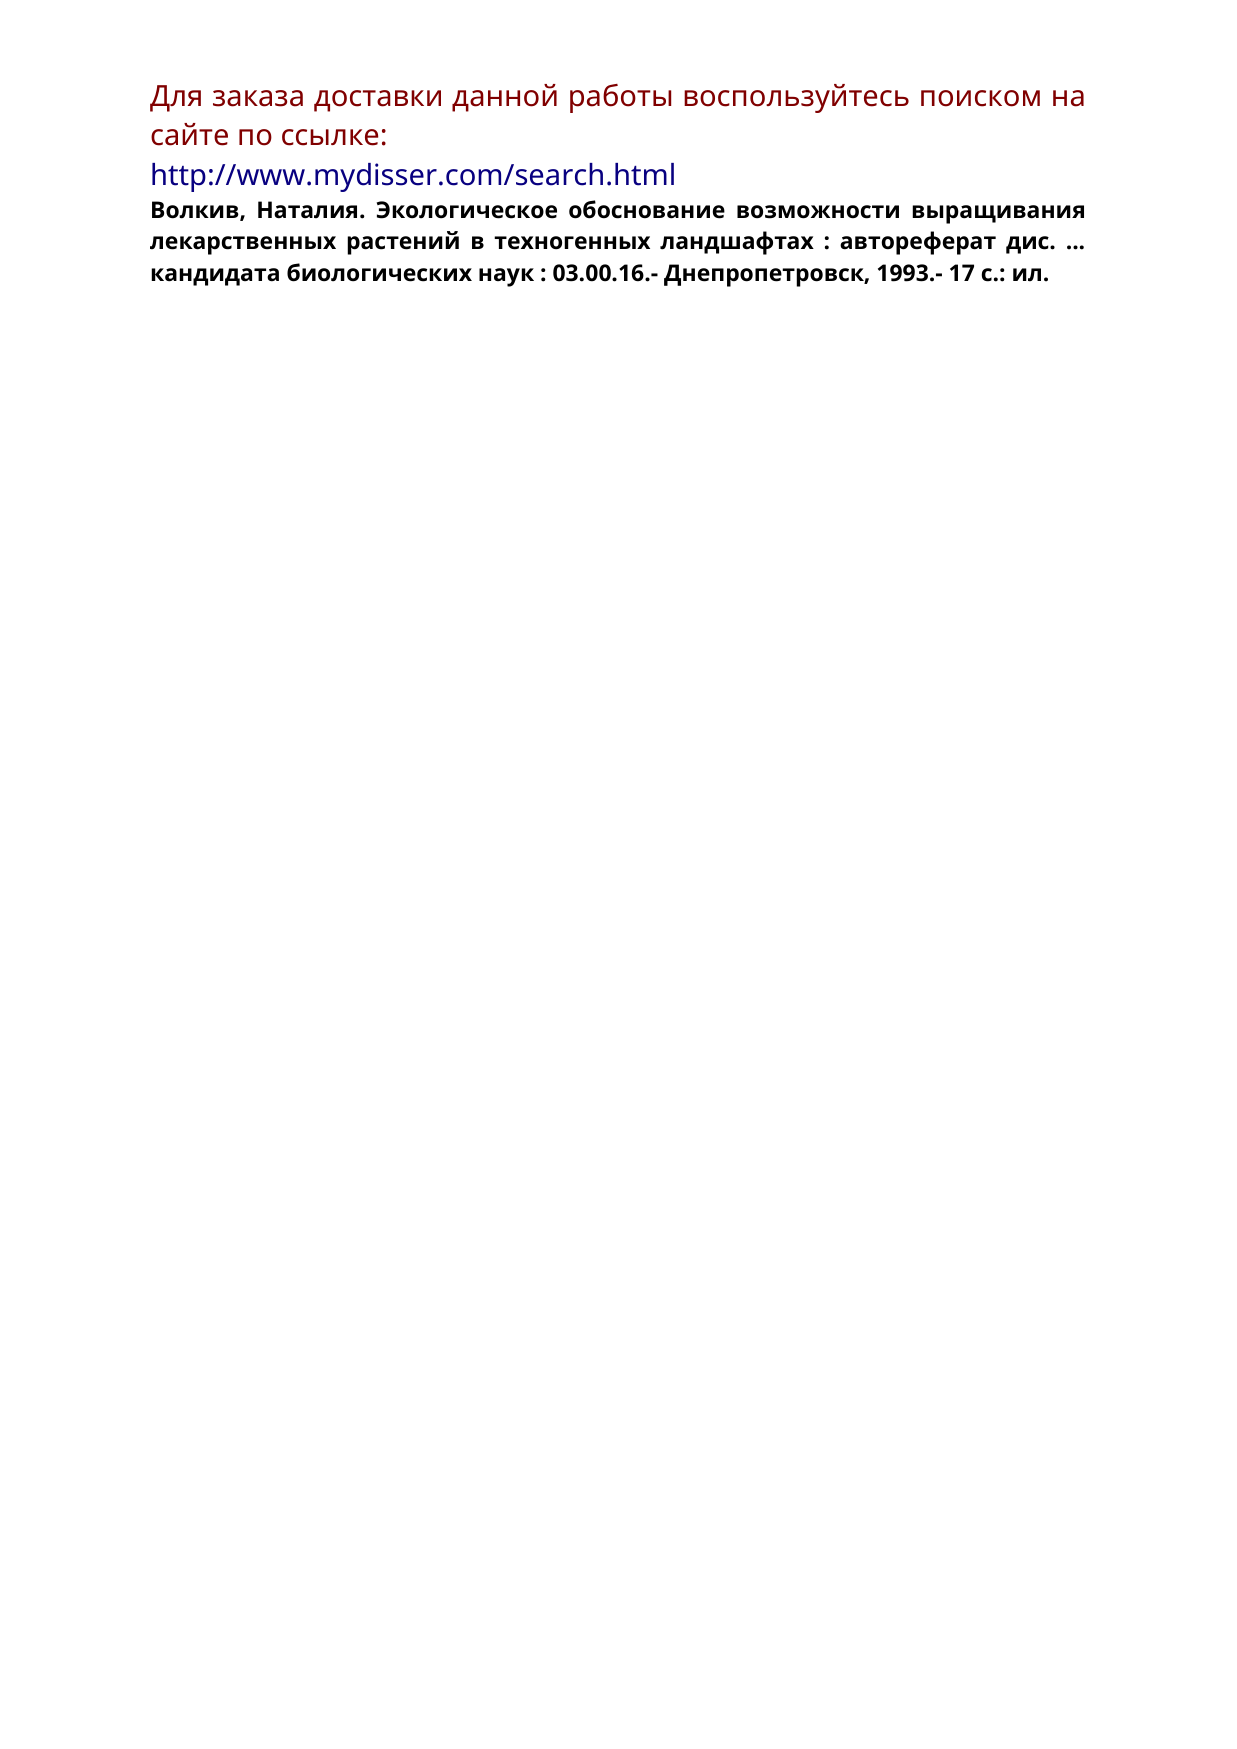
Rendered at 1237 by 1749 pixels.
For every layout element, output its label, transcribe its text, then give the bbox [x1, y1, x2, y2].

text Волкив, Наталия. Экологическое обоснование возможности выращивания лекарственных растений в техногенных ландшафтах : автореферат дис. ... кандидата биологических наук : 03.00.16.- Днепропетровск, 1993.- 17 с.: ил. [150, 194, 1086, 288]
